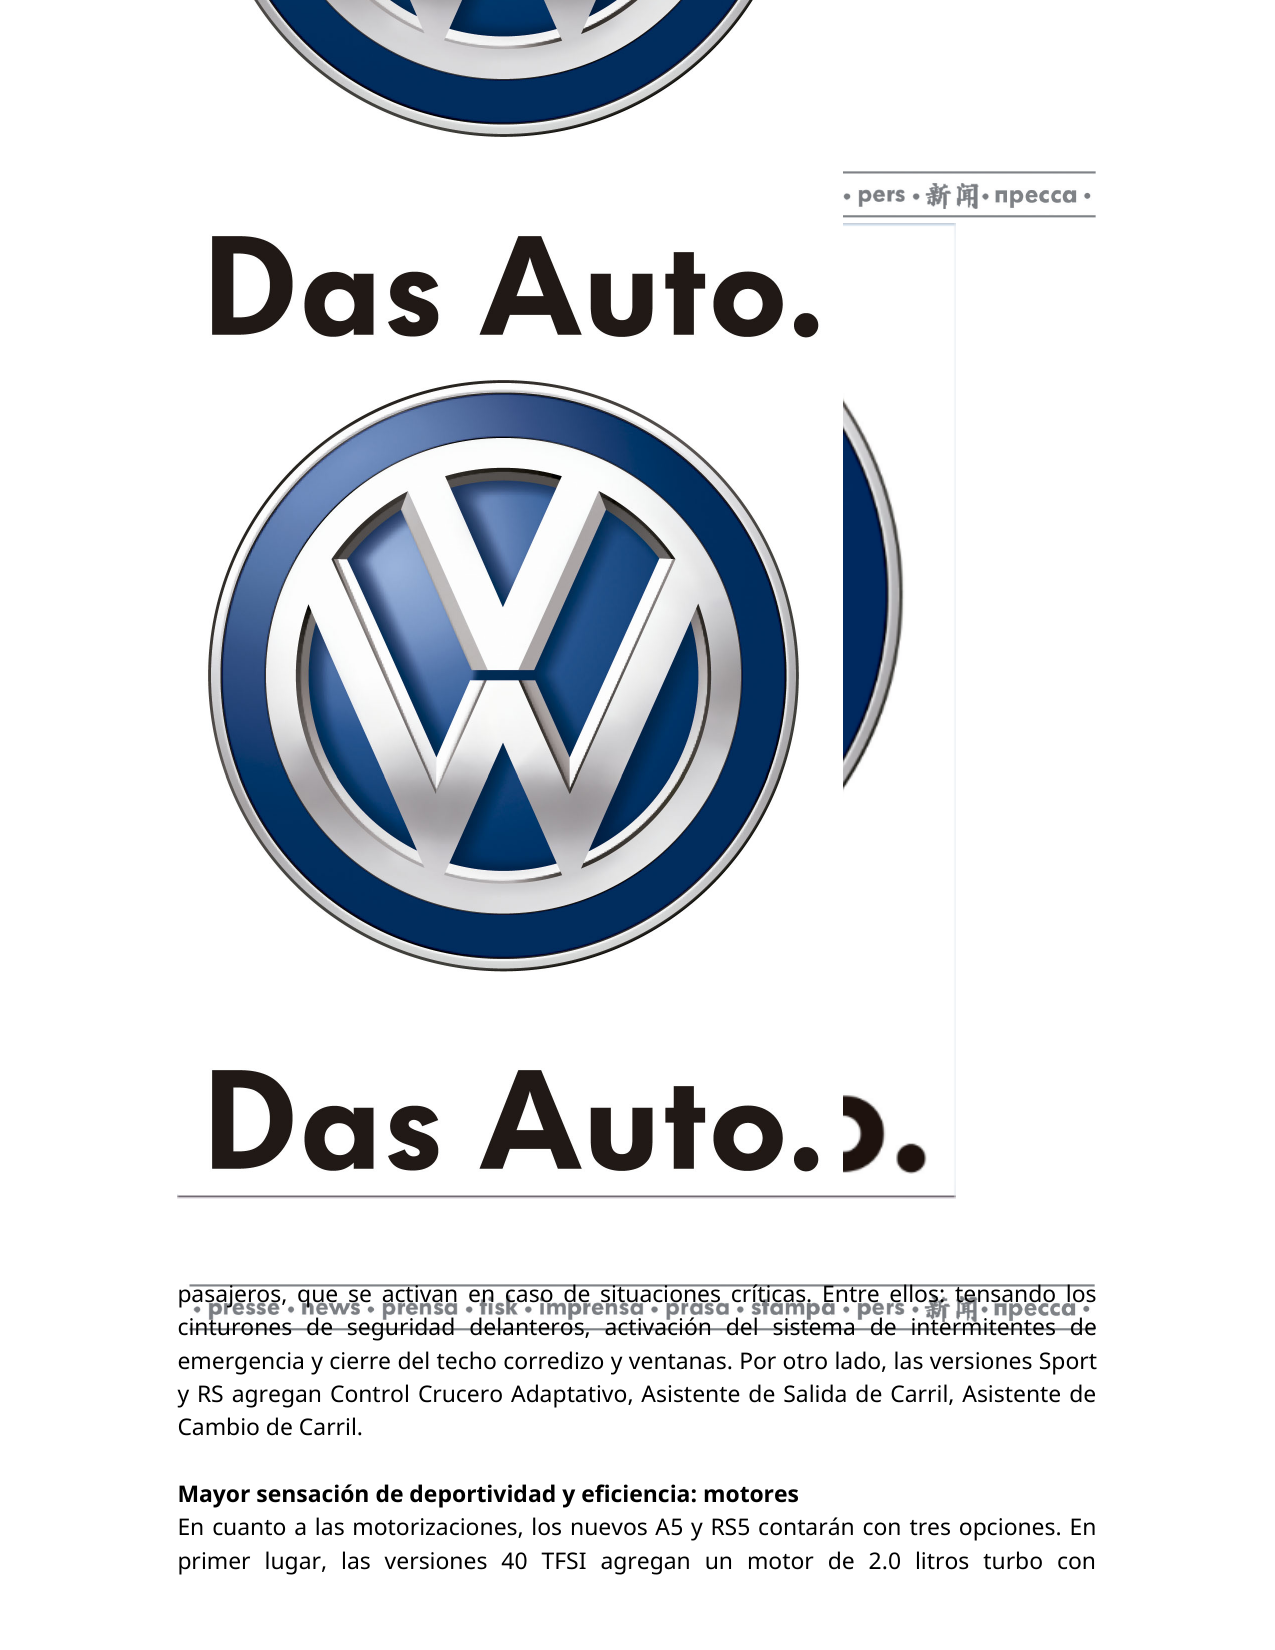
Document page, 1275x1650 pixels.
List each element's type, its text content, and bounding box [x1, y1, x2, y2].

text Los nuevos A5 y RS5 cuentan con un amplio paquete de funcionalidades para un manejo más seguro y, dentro del sistema estándar, destacan los seis airbags y el sistema pre sense, el cual comprende diversos sistemas de protección preventiva de pasajeros, que se activan en caso de situaciones críticas. Entre ellos: tensando los cinturones de seguridad delanteros, activación del sistema de intermitentes de emergencia y cierre del techo corredizo y ventanas. Por otro lado, las versiones Sport y RS agregan Control Crucero Adaptativo, Asistente de Salida de Carril, Asistente de Cambio de Carril. [177, 1276, 1098, 1442]
text En cuanto a las motorizaciones, los nuevos A5 y RS5 contarán con tres opciones. En primer lugar, las versiones 40 TFSI agregan un motor de 2.0 litros turbo con tecnología Mild Hybrid de 190 hp y 320 Nm, el cual se asocia a una caja automática S Tronic de doble embrague de siete velocidades y tracción delantera. Este motor le permite una velocidad máxima de 210 km/h y alcanza los 100 km/h en 7,1 segundos. Asimismo, cuenta con un rendimiento mixto de 17,5 km/l para el A5 Coupé y Sportback. [177, 1509, 1098, 1576]
picture [177, 0, 956, 1199]
text Mayor sensación de deportividad y eficiencia: motores [177, 1476, 1098, 1509]
